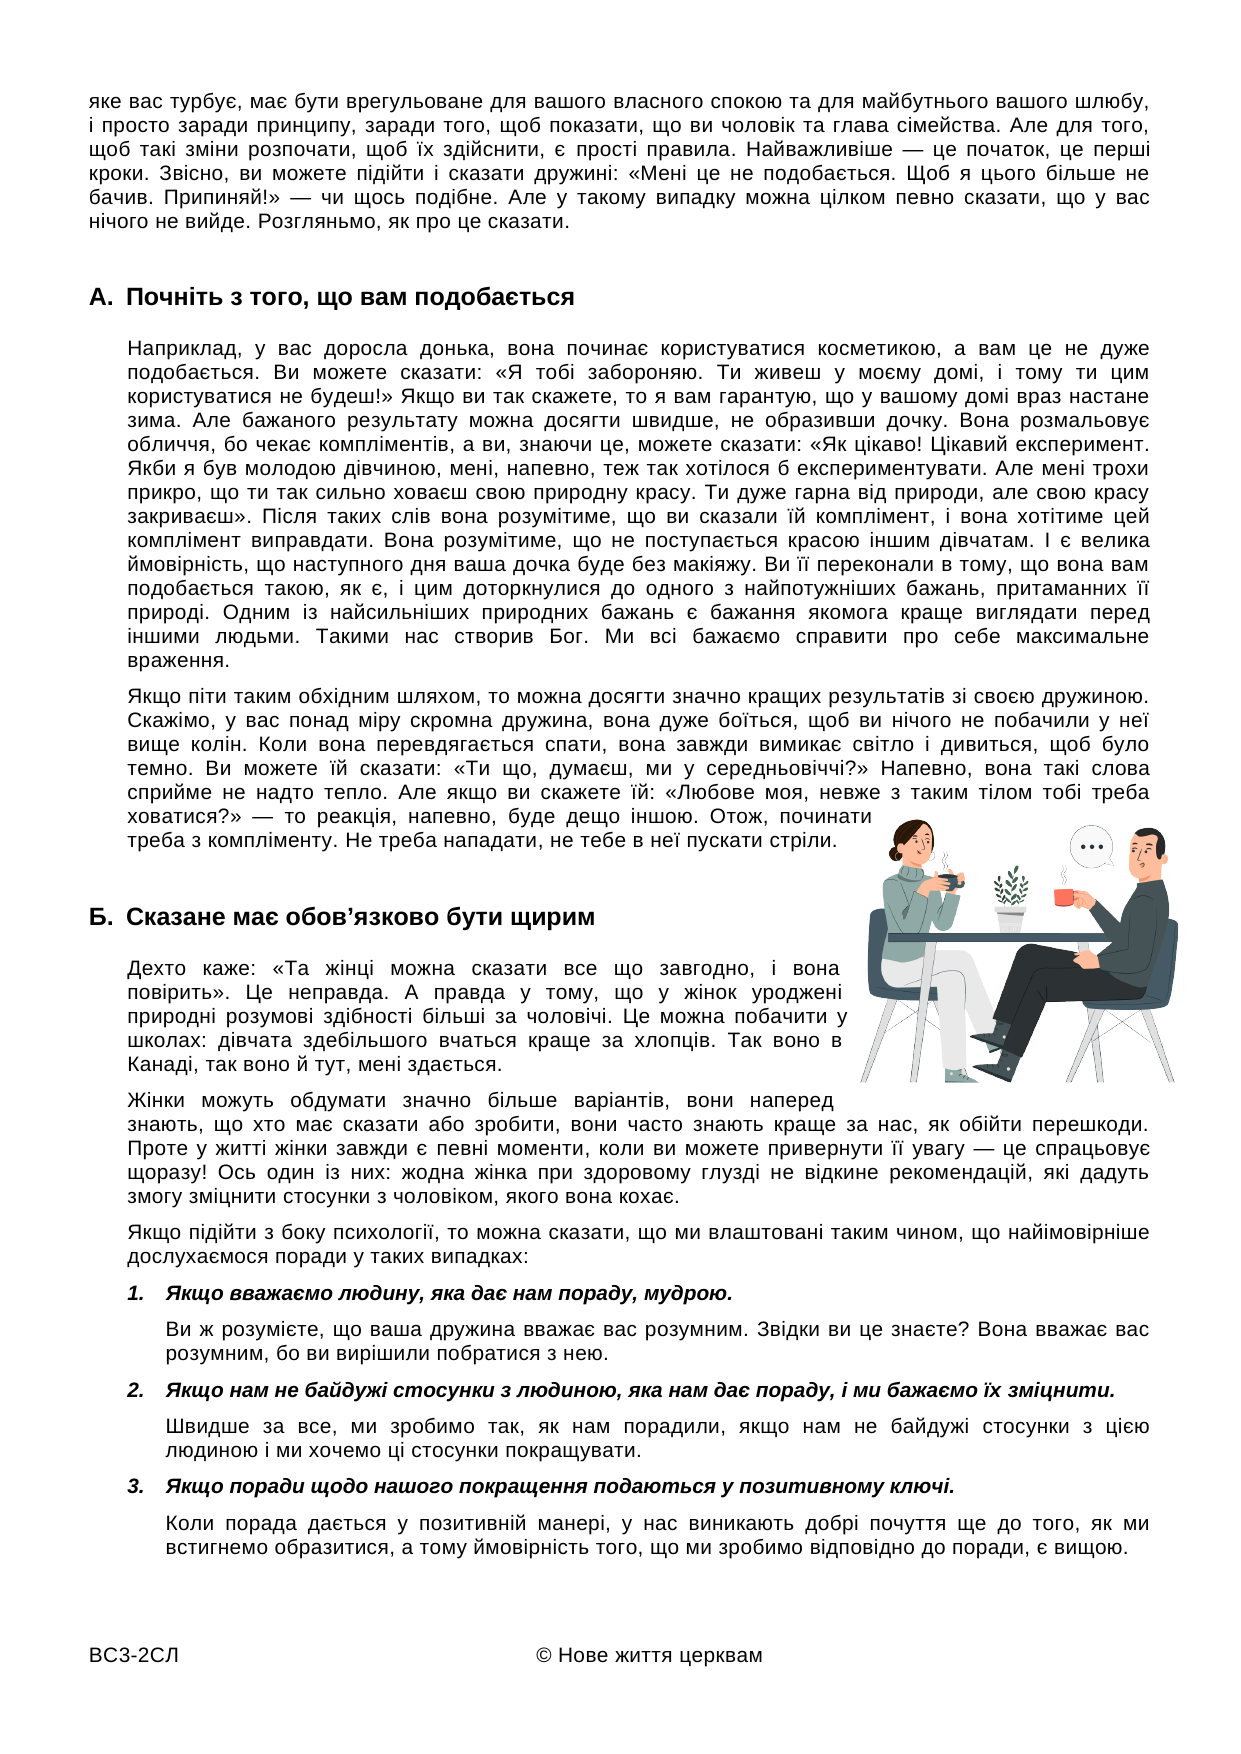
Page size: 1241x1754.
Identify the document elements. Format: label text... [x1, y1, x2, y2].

text Наприклад, у вас доросла донька, вона починає користуватися косметикою, а вам це не дуже подобається. Ви можете сказати: «Я тобі забороняю. Ти живеш у моєму домі, і тому ти цим користуватися не будеш!» Якщо ви так скажете, то я вам гарантую, що у вашому домі враз настане зима. Але бажаного результату можна досягти швидше, не образивши дочку. Вона розмальовує обличчя, бо чекає компліментів, а ви, знаючи це, можете сказати: «Як цікаво! Цікавий експеримент. Якби я був молодою дівчиною, мені, напевно, теж так хотілося б експериментувати. Але мені трохи прикро, що ти так сильно ховаєш свою природну красу. Ти дуже гарна від природи, але свою красу закриваєш». Після таких слів вона розумітиме, що ви сказали їй комплімент, і вона хотітиме цей комплімент виправдати. Вона розумітиме, що не поступається красою іншим дівчатам. І є велика ймовірність, що наступного дня ваша дочка буде без макіяжу. Ви її переконали в тому, що вона вам подобається такою, як є, і цим доторкнулися до одного з найпотужніших бажань, притаманних її природі. Одним із найсильніших природних бажань є бажання якомога краще виглядати перед іншими людьми. Такими нас створив Бог. Ми всі бажаємо справити про себе максимальне враження. [127, 336, 1152, 672]
subtitle Б. Сказане має обов’язково бути щирим [89, 902, 865, 931]
text Жінки можуть обдумати значно більше варіантів, вони наперед знають, що хто має сказати або зробити, вони часто знають краще за нас, як обійти перешкоди. Проте у житті жінки завжди є певні моменти, коли ви можете привернути її увагу — це спрацьовує щоразу! Ось один із них: жодна жінка при здоровому глузді не відкине рекомендацій, які дадуть змогу зміцнити стосунки з чоловіком, якого вона кохає. [127, 1088, 1152, 1208]
subtitle 1. Якщо вважаємо людину, яка дає нам пораду, мудрою. [127, 1281, 1152, 1304]
text Якщо підійти з боку психології, то можна сказати, що ми влаштовані таким чином, що найімовірніше дослухаємося поради у таких випадках: [127, 1220, 1152, 1268]
subtitle 2. Якщо нам не байдужі стосунки з людиною, яка нам дає пораду, і ми бажаємо їх зміцнити. [127, 1377, 1152, 1401]
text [89, 89, 1152, 232]
text Коли порада дається у позитивній манері, у нас виникають добрі почуття ще до того, як ми встигнемо образитися, а тому ймовірність того, що ми зробимо відповідно до поради, є вищою. [165, 1511, 1152, 1559]
subtitle 3. Якщо поради щодо нашого покращення подаються у позитивному ключі. [127, 1474, 1152, 1498]
subtitle А. Почніть з того, що вам подобається [89, 282, 1152, 311]
text Ви ж розумієте, що ваша дружина вважає вас розумним. Звідки ви це знаєте? Вона вважає вас розумним, бо ви вирішили побратися з нею. [165, 1317, 1152, 1365]
picture [853, 819, 1179, 1082]
text Дехто каже: «Та жінці можна сказати все що завгодно, і вона повірить». Це неправда. А правда у тому, що у жінок уроджені природні розумові здібності більші за чоловічі. Це можна побачити у школах: дівчата здебільшого вчаться краще за хлопців. Так воно в Канаді, так воно й тут, мені здається. [127, 956, 871, 1075]
text Швидше за все, ми зробимо так, як нам порадили, якщо нам не байдужі стосунки з цією людиною і ми хочемо ці стосунки покращувати. [165, 1414, 1152, 1462]
text Якщо піти таким обхідним шляхом, то можна досягти значно кращих результатів зі своєю дружиною. Скажімо, у вас понад міру скромна дружина, вона дуже боїться, щоб ви нічого не побачили у неї вище колін. Коли вона перевдягається спати, вона завжди вимикає світло і дивиться, щоб було темно. Ви можете їй сказати: «Ти що, думаєш, ми у середньовіччі?» Напевно, вона такі слова сприйме не надто тепло. Але якщо ви скажете їй: «Любове моя, невже з таким тілом тобі треба ховатися?» — то реакція, напевно, буде дещо іншою. Отож, починати треба з компліменту. Не треба нападати, не тебе в неї пускати стріли. [127, 684, 1152, 852]
